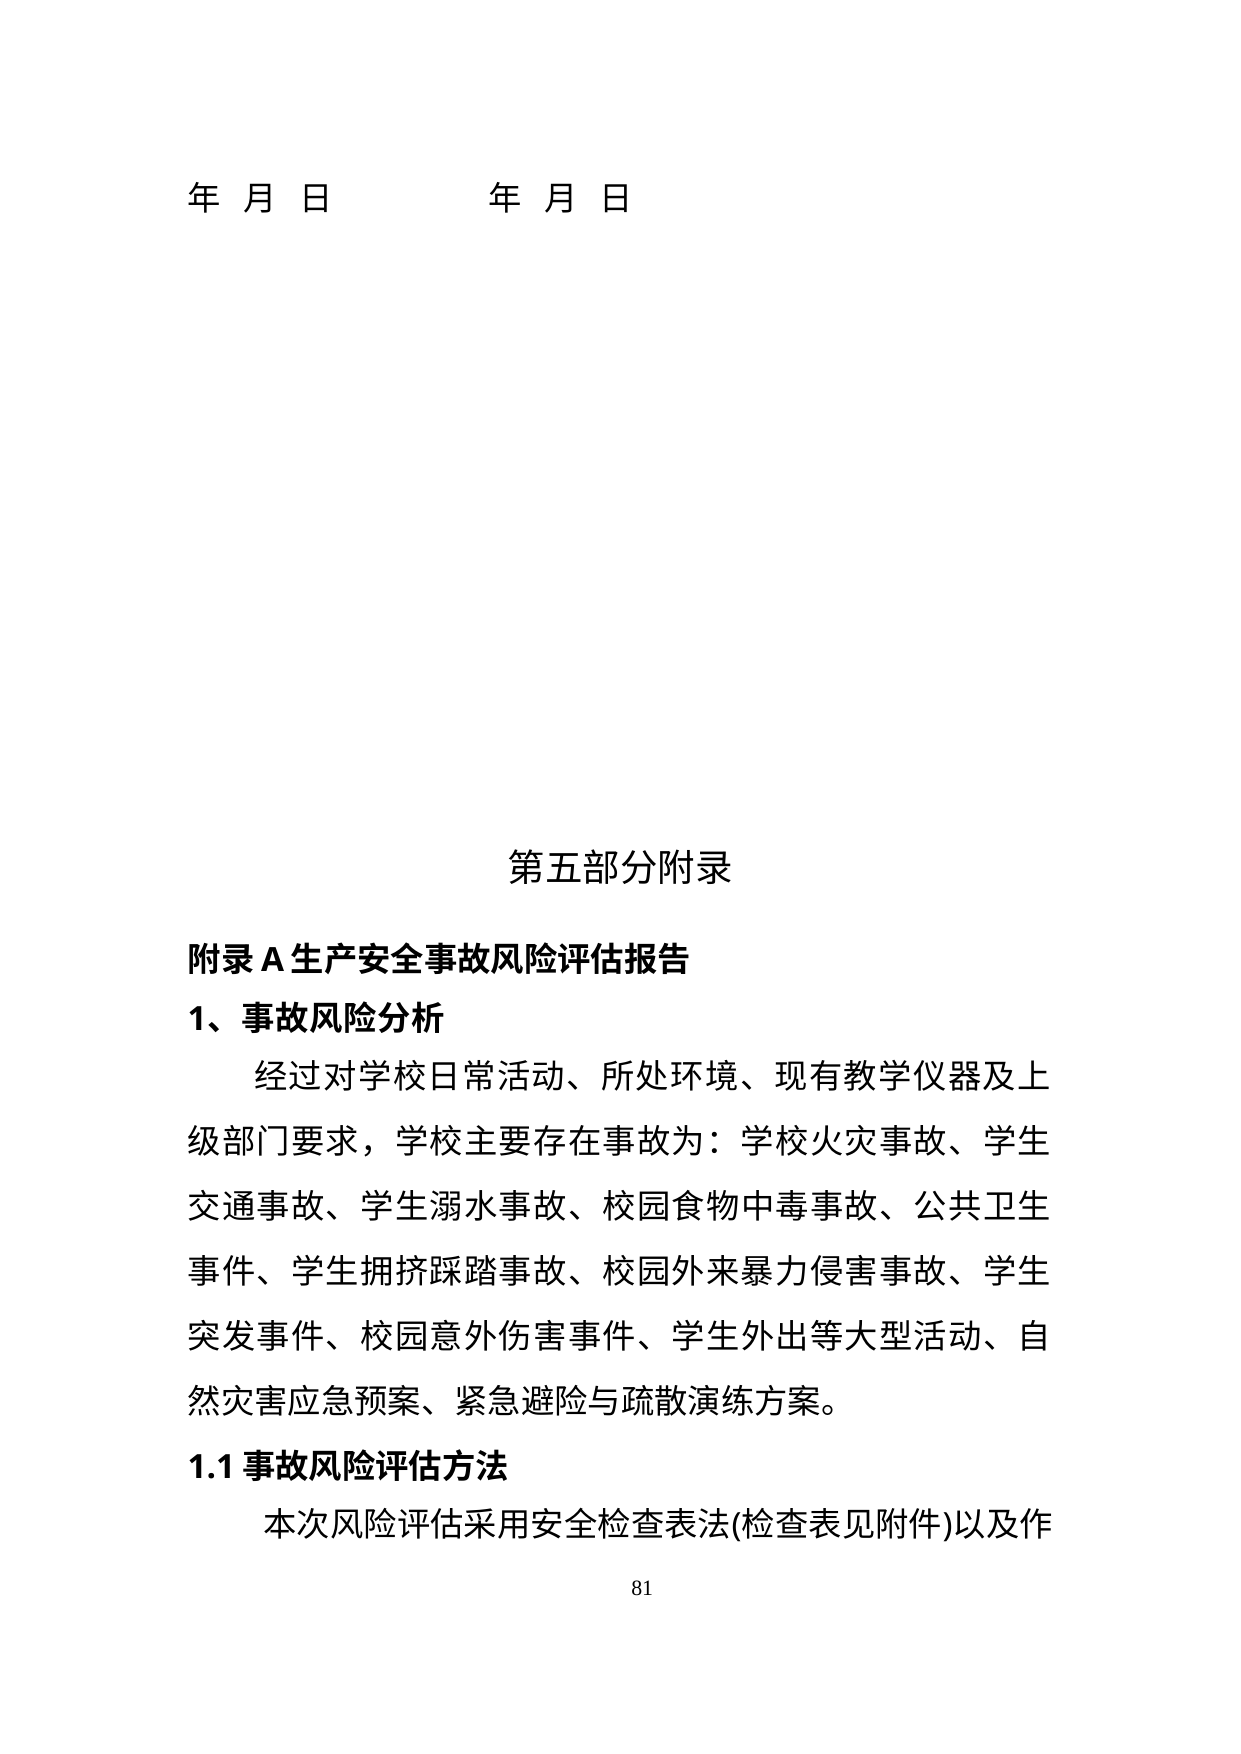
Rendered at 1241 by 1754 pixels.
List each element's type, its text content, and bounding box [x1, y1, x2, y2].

text 年 月 日 年 月 日 [187, 164, 1053, 229]
text 经过对学校日常活动、所处环境、现有教学仪器及上级部门要求，学校主要存在事故为：学校火灾事故、学生交通事故、学生溺水事故、校园食物中毒事故、公共卫生事件、学生拥挤踩踏事故、校园外来暴力侵害事故、学生突发事件、校园意外伤害事件、学生外出等大型活动、自然灾害应急预案、紧急避险与疏散演练方案。 [187, 1042, 1053, 1432]
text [187, 1490, 1053, 1548]
title 第五部分附录 [187, 834, 1053, 893]
text 1.1事故风险评估方法 [187, 1432, 1053, 1490]
text 1、事故风险分析 [187, 983, 1053, 1042]
subtitle 附录A生产安全事故风险评估报告 [187, 925, 1053, 983]
